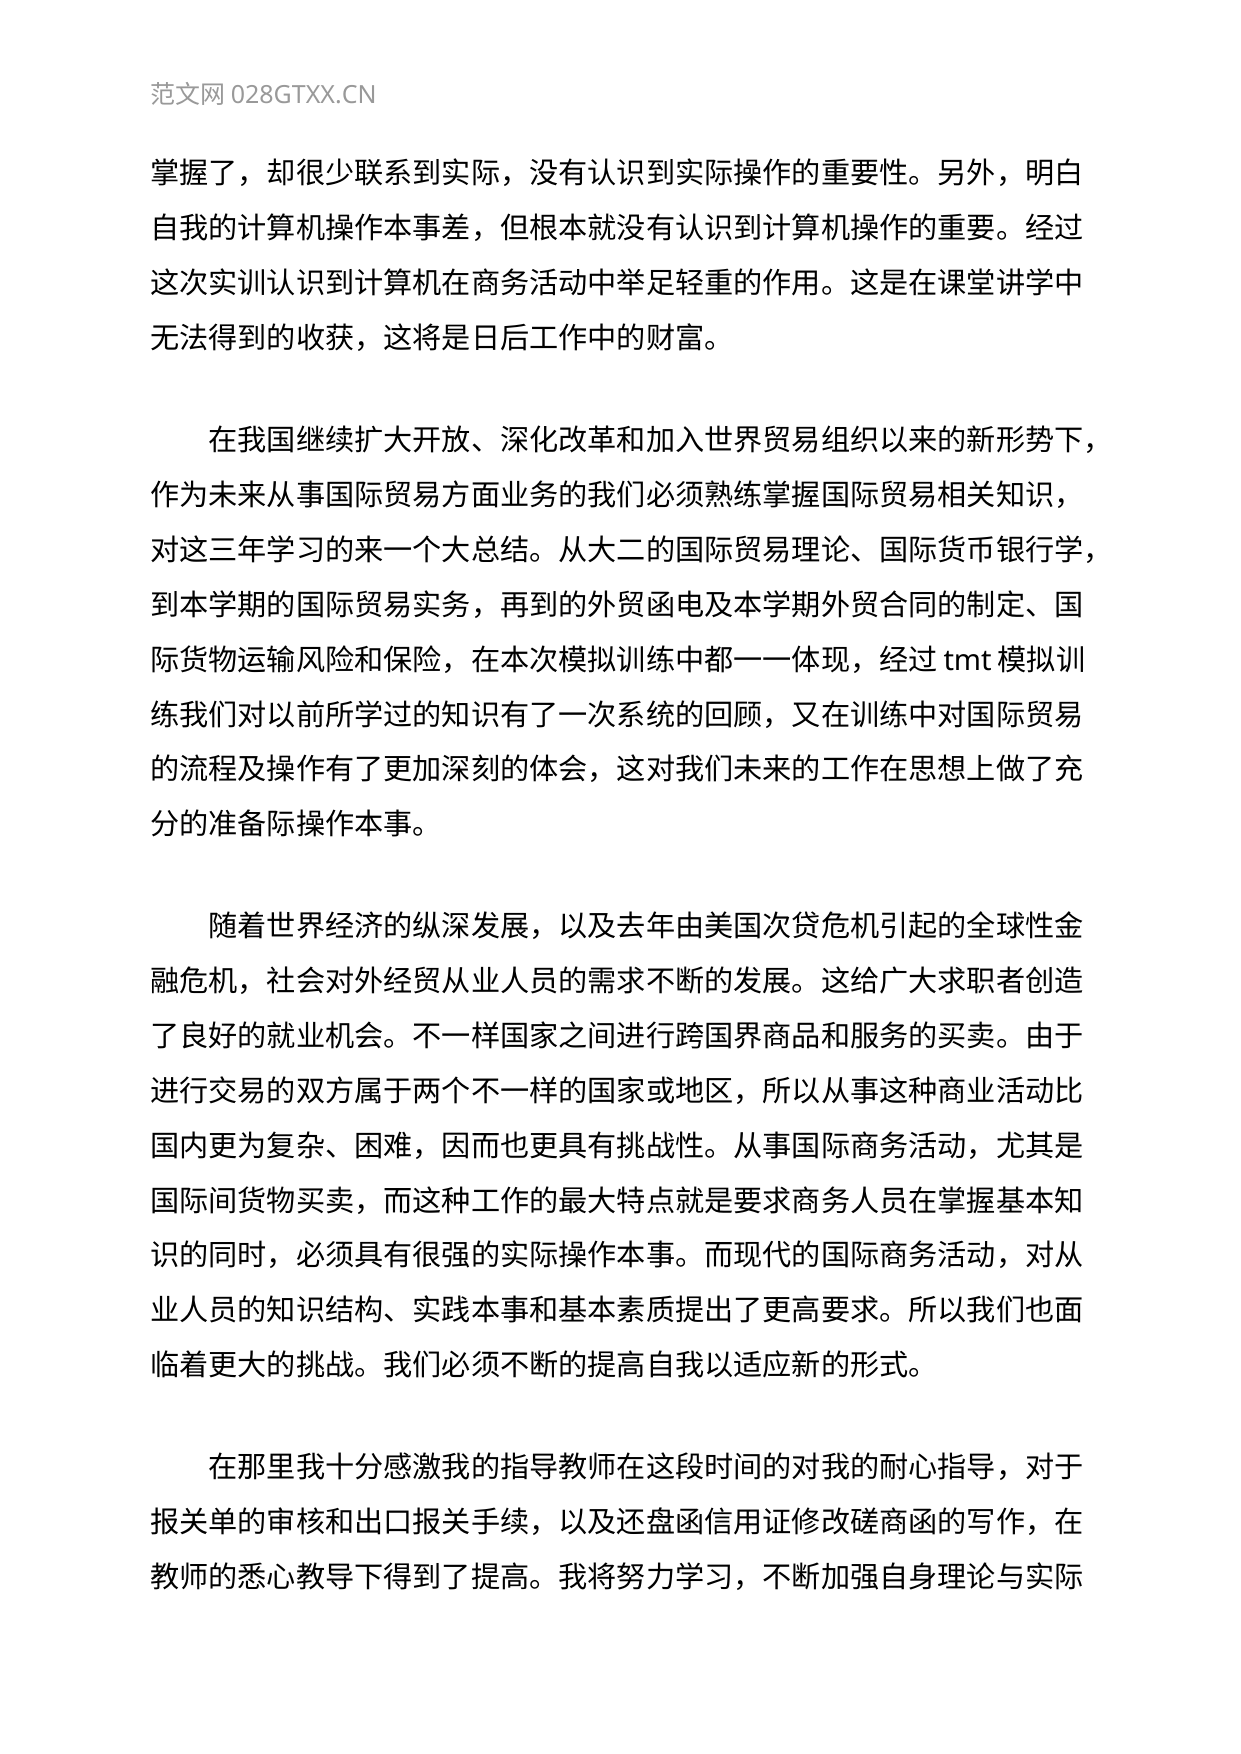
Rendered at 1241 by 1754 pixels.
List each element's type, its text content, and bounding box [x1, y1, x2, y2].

text 在我国继续扩大开放、深化改革和加入世界贸易组织以来的新形势下，作为未来从事国际贸易方面业务的我们必须熟练掌握国际贸易相关知识，对这三年学习的来一个大总结。从大二的国际贸易理论、国际货币银行学，到本学期的国际贸易实务，再到的外贸函电及本学期外贸合同的制定、国际货物运输风险和保险，在本次模拟训练中都一一体现，经过tmt模拟训练我们对以前所学过的知识有了一次系统的回顾，又在训练中对国际贸易的流程及操作有了更加深刻的体会，这对我们未来的工作在思想上做了充分的准备际操作本事。 [150, 416, 1090, 843]
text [150, 1443, 1090, 1596]
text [150, 150, 1090, 357]
text 随着世界经济的纵深发展，以及去年由美国次贷危机引起的全球性金融危机，社会对外经贸从业人员的需求不断的发展。这给广大求职者创造了良好的就业机会。不一样国家之间进行跨国界商品和服务的买卖。由于进行交易的双方属于两个不一样的国家或地区，所以从事这种商业活动比国内更为复杂、困难，因而也更具有挑战性。从事国际商务活动，尤其是国际间货物买卖，而这种工作的最大特点就是要求商务人员在掌握基本知识的同时，必须具有很强的实际操作本事。而现代的国际商务活动，对从业人员的知识结构、实践本事和基本素质提出了更高要求。所以我们也面临着更大的挑战。我们必须不断的提高自我以适应新的形式。 [150, 903, 1090, 1384]
